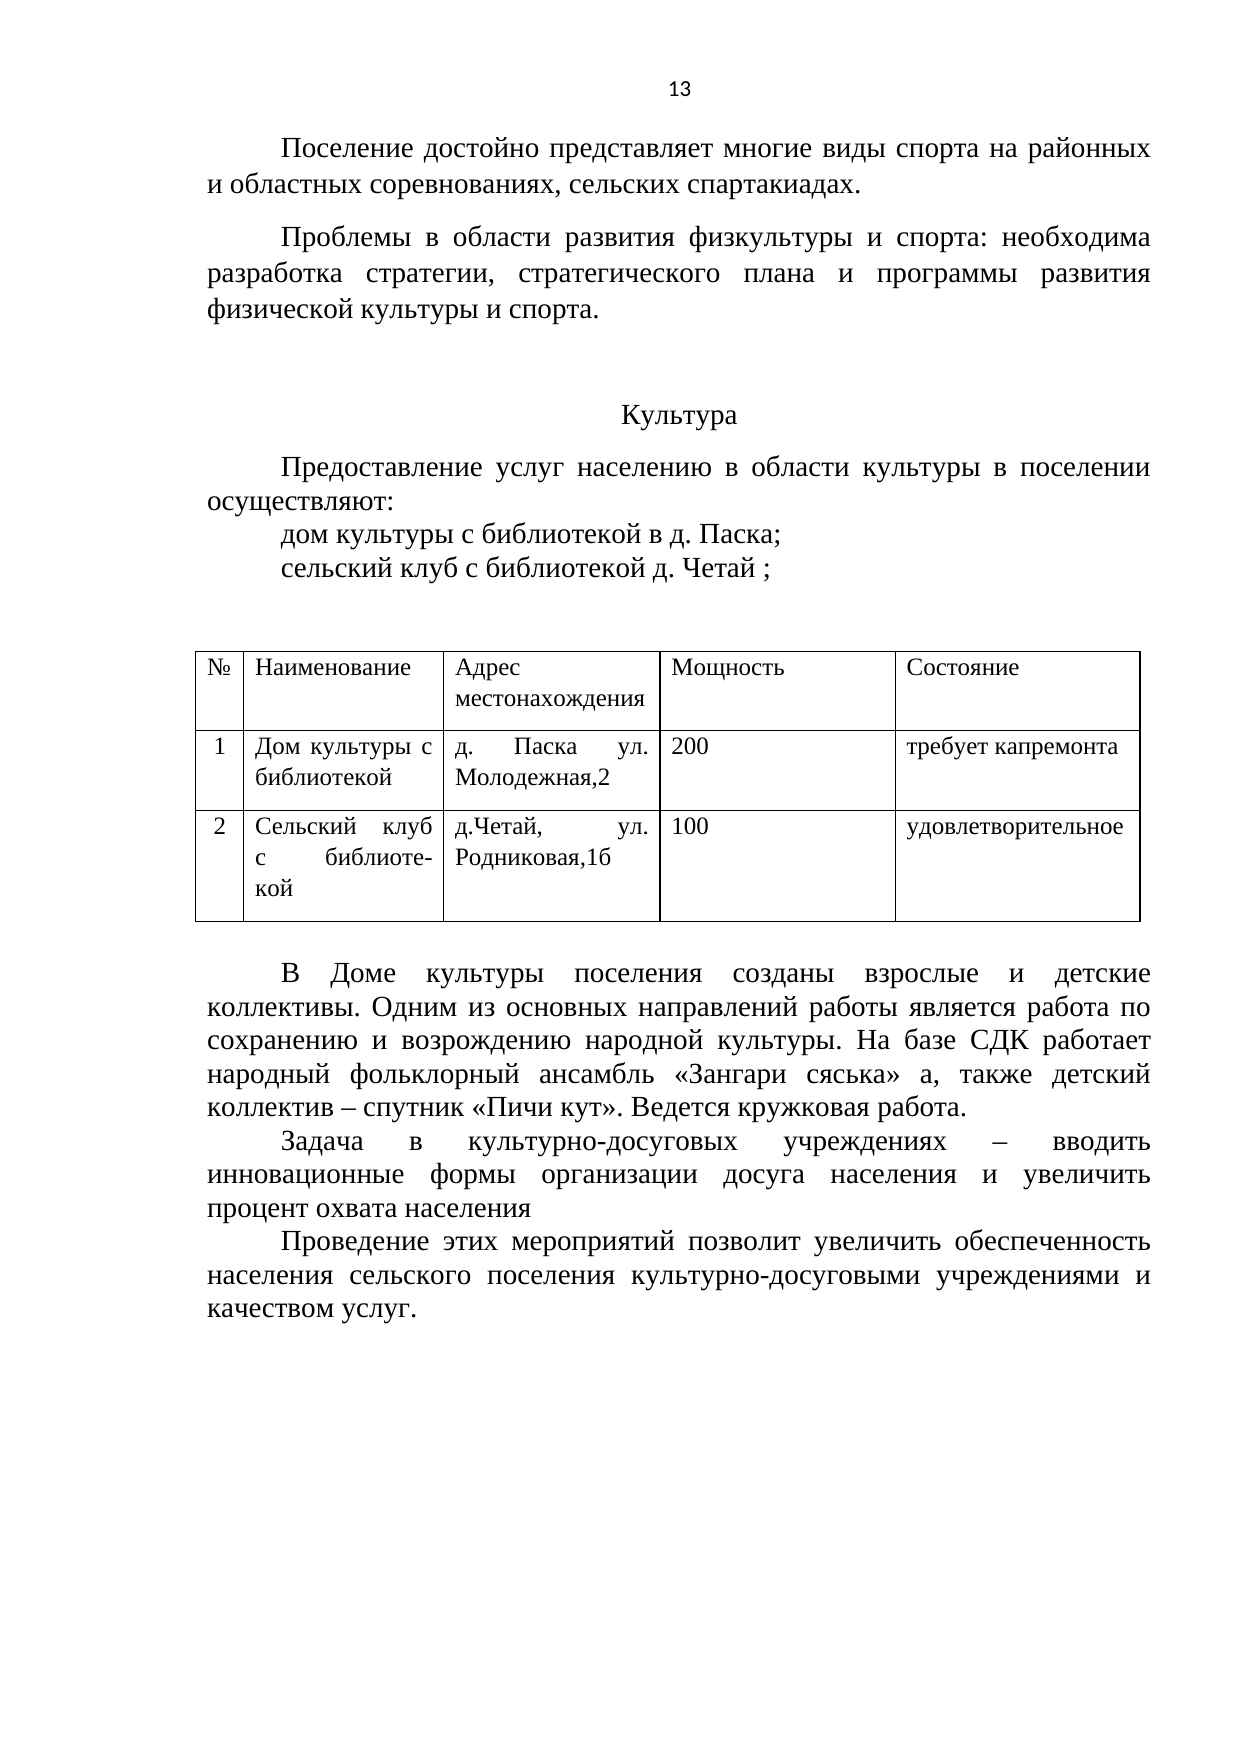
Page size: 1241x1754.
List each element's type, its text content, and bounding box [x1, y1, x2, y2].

text В Доме культуры поселения созданы взрослые и детские коллективы. Одним из основных направлений работы является работа по сохранению и возрождению народной культуры. На базе СДК работает народный фольклорный ансамбль «Зангари сяська» а, также детский коллектив – спутник «Пичи кут». Ведется кружковая работа. [207, 955, 1152, 1123]
table_cell 200 [661, 731, 895, 810]
text Проведение этих мероприятий позволит увеличить обеспеченность населения сельского поселения культурно-досуговыми учреждениями и качеством услуг. [207, 1223, 1152, 1324]
table_cell 2 [196, 811, 243, 921]
table_cell удовлетворительное [896, 811, 1139, 921]
table_cell 100 [661, 811, 895, 921]
table_header Состояние [896, 652, 1139, 730]
table_cell требует капремонта [896, 731, 1139, 810]
text Задача в культурно-досуговых учреждениях – вводить инновационные формы организации досуга населения и увеличить процент охвата населения [207, 1123, 1152, 1223]
table_header Адрес местонахождения [444, 652, 659, 730]
text Проблемы в области развития физкультуры и спорта: необходима разработка стратегии, стратегического плана и программы развития физической культуры и спорта. [207, 219, 1152, 325]
table_header Мощность [661, 652, 895, 730]
table_cell Дом культуры с библиотекой [244, 731, 443, 810]
table_cell 1 [196, 731, 243, 810]
text дом культуры с библиотекой в д. Паска; [207, 517, 1152, 550]
table_header Наименование [244, 652, 443, 730]
text Предоставление услуг населению в области культуры в поселении осуществляют: [207, 449, 1152, 517]
text сельский клуб с библиотекой д. Четай ; [207, 550, 1152, 584]
text Культура [207, 397, 1152, 430]
table_cell д.Четай, ул. Родниковая,1б [444, 811, 659, 921]
table_header № [196, 652, 243, 730]
text Поселение достойно представляет многие виды спорта на районных и областных соревнованиях, сельских спартакиадах. [207, 130, 1152, 199]
table_cell д. Паска ул. Молодежная,2 [444, 731, 659, 810]
table_cell Сельский клуб с библиоте- кой [244, 811, 443, 921]
